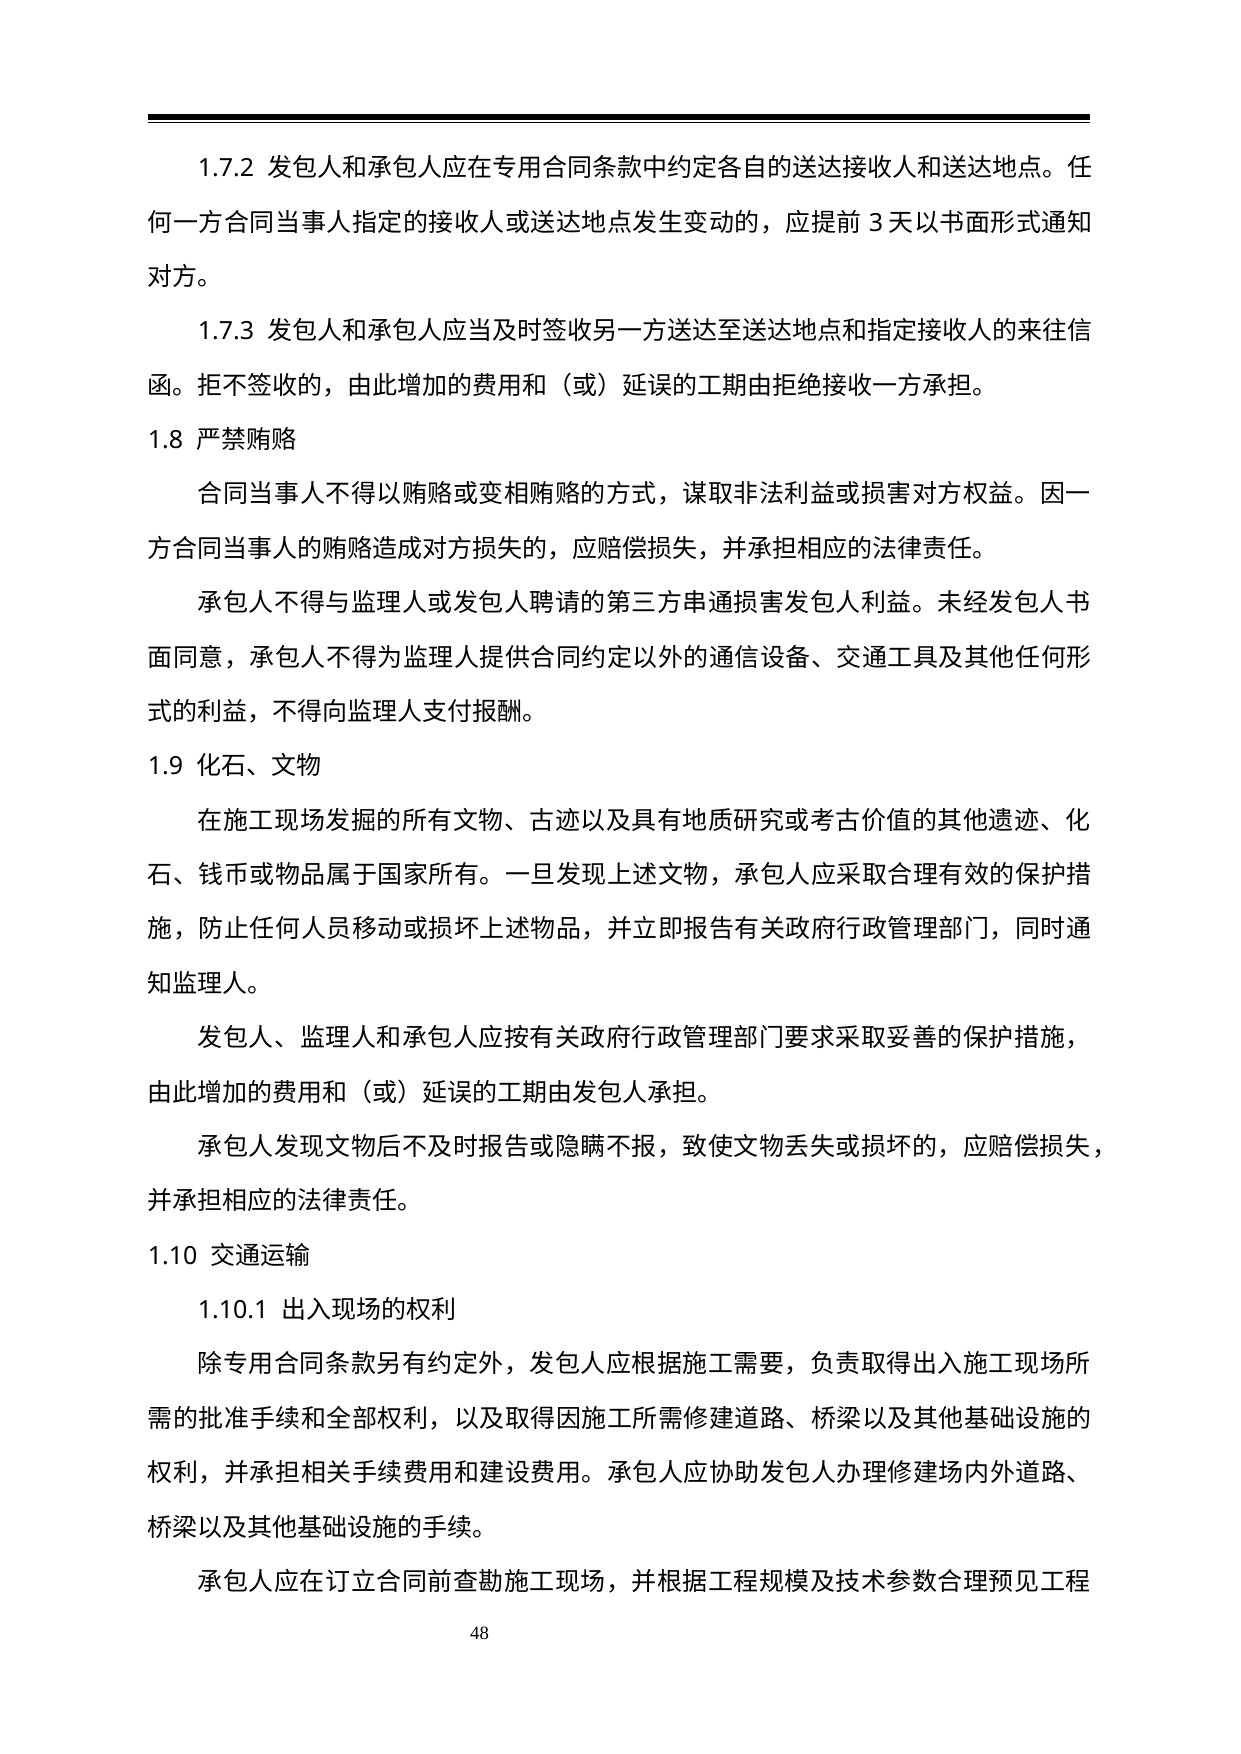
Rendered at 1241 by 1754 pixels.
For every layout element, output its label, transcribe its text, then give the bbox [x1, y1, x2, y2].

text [148, 1561, 1092, 1598]
text 在施工现场发掘的所有文物、古迹以及具有地质研究或考古价值的其他遗迹、化石、钱币或物品属于国家所有。一旦发现上述文物，承包人应采取合理有效的保护措施，防止任何人员移动或损坏上述物品，并立即报告有关政府行政管理部门，同时通知监理人。 [148, 800, 1092, 999]
text 发包人、监理人和承包人应按有关政府行政管理部门要求采取妥善的保护措施，由此增加的费用和（或）延误的工期由发包人承担。 [148, 1018, 1092, 1108]
text 1.9 化石、文物 [148, 746, 1092, 782]
text 承包人发现文物后不及时报告或隐瞒不报，致使文物丢失或损坏的，应赔偿损失，并承担相应的法律责任。 [148, 1126, 1092, 1217]
text 承包人不得与监理人或发包人聘请的第三方串通损害发包人利益。未经发包人书面同意，承包人不得为监理人提供合同约定以外的通信设备、交通工具及其他任何形式的利益，不得向监理人支付报酬。 [148, 583, 1092, 728]
text 除专用合同条款另有约定外，发包人应根据施工需要，负责取得出入施工现场所需的批准手续和全部权利，以及取得因施工所需修建道路、桥梁以及其他基础设施的权利，并承担相关手续费用和建设费用。承包人应协助发包人办理修建场内外道路、桥梁以及其他基础设施的手续。 [148, 1344, 1092, 1543]
text 1.10.1 出入现场的权利 [148, 1289, 1092, 1326]
text 合同当事人不得以贿赂或变相贿赂的方式，谋取非法利益或损害对方权益。因一方合同当事人的贿赂造成对方损失的，应赔偿损失，并承担相应的法律责任。 [148, 474, 1092, 564]
text 1.7.2 发包人和承包人应在专用合同条款中约定各自的送达接收人和送达地点。任何一方合同当事人指定的接收人或送达地点发生变动的，应提前3天以书面形式通知对方。 [148, 148, 1092, 293]
text 1.7.3 发包人和承包人应当及时签收另一方送达至送达地点和指定接收人的来往信函。拒不签收的，由此增加的费用和（或）延误的工期由拒绝接收一方承担。 [148, 311, 1092, 401]
text 1.8 严禁贿赂 [148, 419, 1092, 456]
text 1.10 交通运输 [148, 1235, 1092, 1271]
